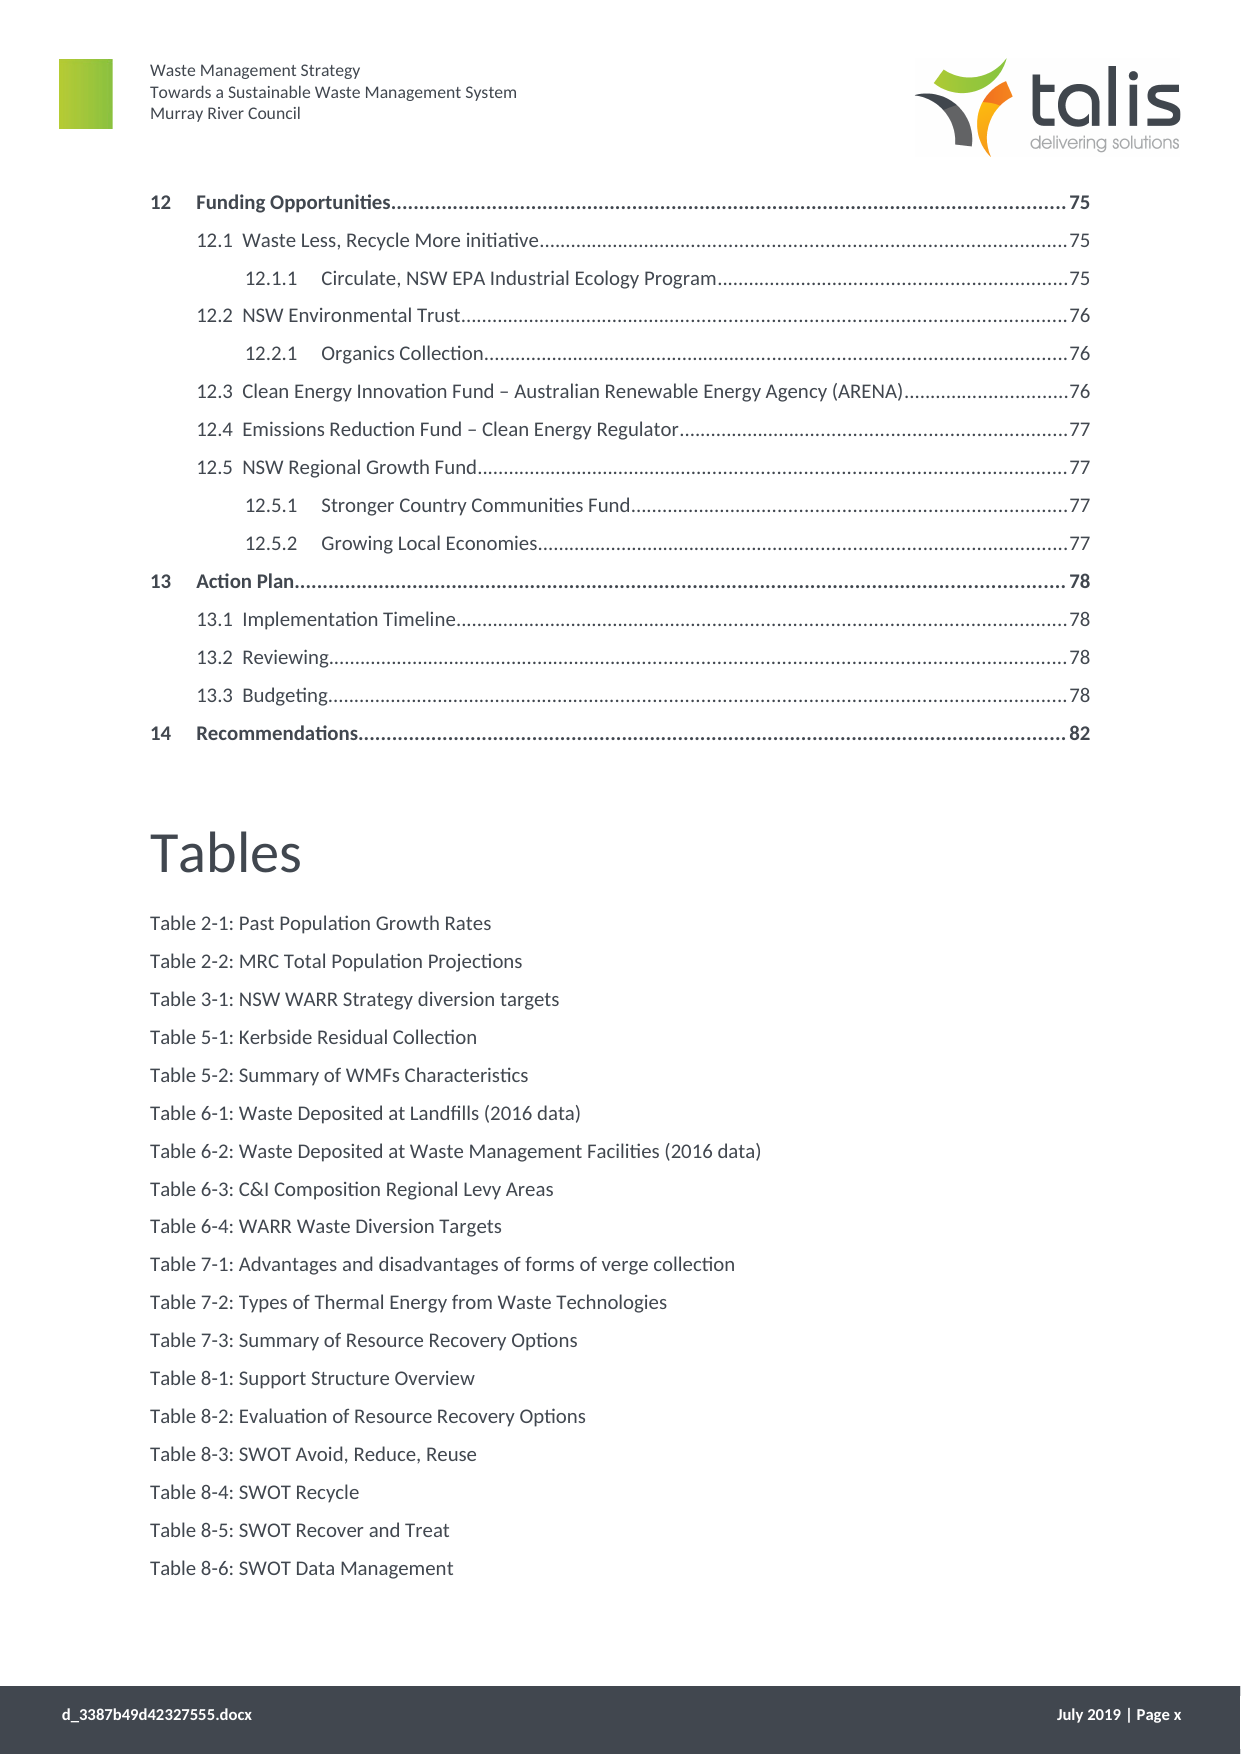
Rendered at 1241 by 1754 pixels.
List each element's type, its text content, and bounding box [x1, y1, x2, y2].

text 12.1.1 Circulate, NSW EPA Industrial Ecology Program 75 [244, 265, 1090, 290]
picture [914, 58, 1181, 157]
text 13.3 Budgeting 78 [196, 682, 1090, 707]
text 14 Recommendations 82 [150, 720, 1090, 745]
text 12.2.1 Organics Collection 76 [244, 341, 1090, 366]
text 13 Action Plan 78 [150, 568, 1090, 593]
text 12.3 Clean Energy Innovation Fund – Australian Renewable Energy Agency (ARENA) 76 [196, 378, 1090, 404]
text 12.5.1 Stronger Country Communities Fund 77 [244, 492, 1090, 518]
picture [59, 59, 113, 129]
text Table 2-1: Past Population Growth Rates [150, 910, 1090, 936]
text 12.4 Emissions Reduction Fund – Clean Energy Regulator 77 [196, 416, 1090, 442]
text 13.1 Implementation Timeline 78 [196, 606, 1090, 631]
subtitle Tables [150, 816, 1090, 887]
text 13.2 Reviewing 78 [196, 644, 1090, 669]
text Table 2-2: MRC Total Population Projections [150, 948, 1090, 974]
text 12.2 NSW Environmental Trust 76 [196, 303, 1090, 328]
text 12.5.2 Growing Local Economies 77 [244, 530, 1090, 556]
text 12 Funding Opportunities 75 [150, 189, 1090, 214]
text 12.5 NSW Regional Growth Fund 77 [196, 454, 1090, 480]
text 12.1 Waste Less, Recycle More initiative 75 [196, 227, 1090, 252]
